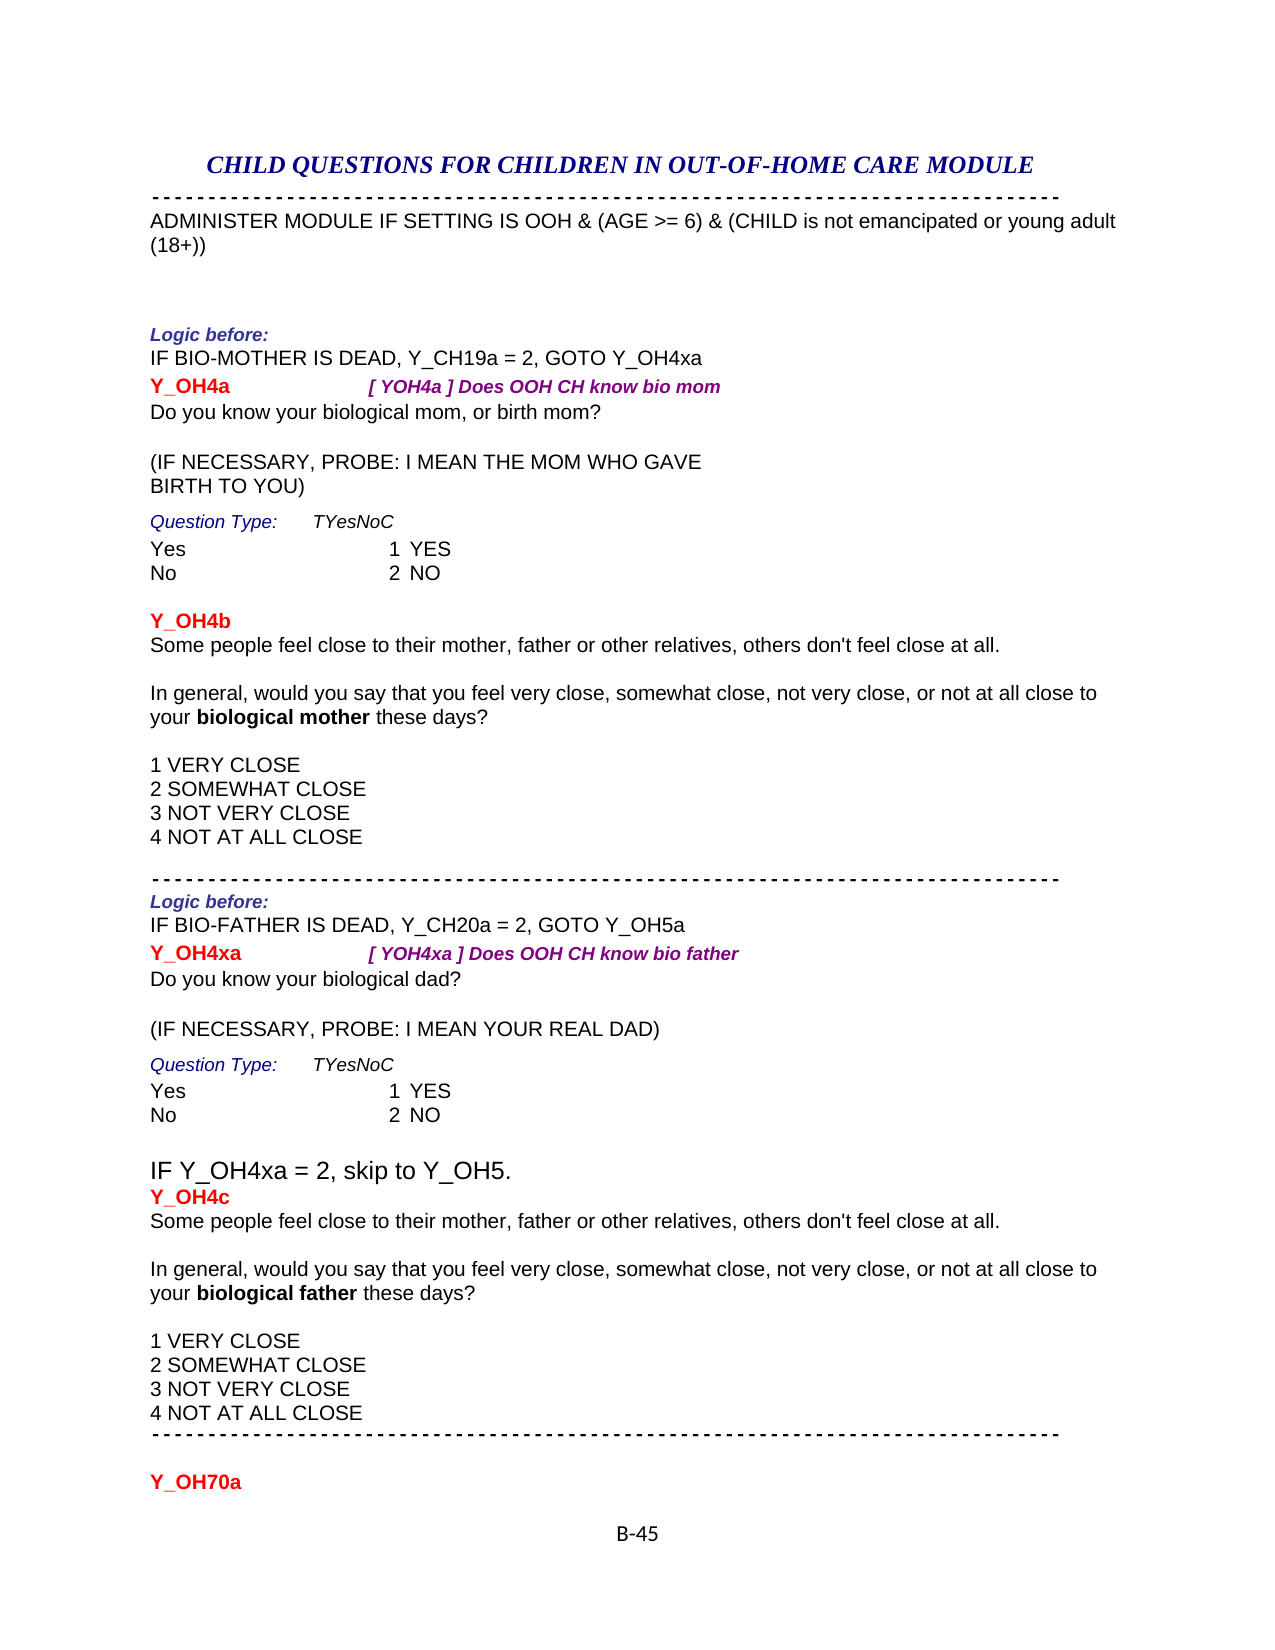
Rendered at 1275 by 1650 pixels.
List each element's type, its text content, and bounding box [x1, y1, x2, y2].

text (IF NECESSARY, PROBE: I MEAN THE MOM WHO GAVE [150, 450, 1125, 474]
text 4 NOT AT ALL CLOSE [150, 1400, 1125, 1424]
text IF BIO-FATHER IS DEAD, Y_CH20a = 2, GOTO Y_OH5a [150, 912, 1125, 936]
text --------------------------------------------------------------------------------- [150, 870, 1125, 891]
text Y_OH4b [150, 609, 1125, 633]
text Question Type: TYesNoC [150, 1053, 1125, 1075]
text 3 NOT VERY CLOSE [150, 1376, 1125, 1400]
text Some people feel close to their mother, father or other relatives, others don't feel close at all. [150, 633, 1125, 657]
text 1 VERY CLOSE [150, 1328, 1125, 1352]
text 2 SOMEWHAT CLOSE [150, 1352, 1125, 1376]
text Some people feel close to their mother, father or other relatives, others don't feel close at all. [150, 1209, 1125, 1233]
text Question Type: TYesNoC [150, 511, 1125, 533]
text --------------------------------------------------------------------------------- [150, 1424, 1125, 1446]
text Y_OH4xa [ YOH4xa ] Does OOH CH know bio father [150, 941, 1125, 965]
text Logic before: [150, 324, 1125, 346]
text IF BIO-MOTHER IS DEAD, Y_CH19a = 2, GOTO Y_OH4xa [150, 346, 1125, 369]
text ADMINISTER MODULE IF SETTING IS OOH & (AGE >= 6) & (CHILD is not emancipated or young adult (18+)) [150, 209, 1125, 257]
text In general, would you say that you feel very close, somewhat close, not very close, or not at all close to your biological mother these days? [150, 681, 1125, 729]
text 4 NOT AT ALL CLOSE [150, 824, 1125, 848]
text Yes 1 YES [150, 537, 1125, 561]
text IF Y_OH4xa = 2, skip to Y_OH5. [150, 1156, 1125, 1185]
text --------------------------------------------------------------------------------- [150, 188, 1125, 209]
text Yes 1 YES [150, 1079, 1125, 1103]
text Y_OH70a [150, 1469, 1125, 1493]
text No 2 NO [150, 1103, 1125, 1127]
text Do you know your biological mom, or birth mom? [150, 400, 1125, 424]
text (IF NECESSARY, PROBE: I MEAN YOUR REAL DAD) [150, 1017, 1125, 1041]
text Do you know your biological dad? [150, 967, 1125, 991]
text BIRTH TO YOU) [150, 474, 1125, 498]
text CHILD QUESTIONS FOR CHILDREN IN OUT-OF-HOME CARE MODULE [150, 150, 1125, 179]
text Logic before: [150, 891, 1125, 912]
text In general, would you say that you feel very close, somewhat close, not very close, or not at all close to your biological father these days? [150, 1257, 1125, 1304]
text 3 NOT VERY CLOSE [150, 801, 1125, 824]
text No 2 NO [150, 561, 1125, 585]
text 1 VERY CLOSE [150, 753, 1125, 777]
text Y_OH4c [150, 1185, 1125, 1209]
text 2 SOMEWHAT CLOSE [150, 777, 1125, 801]
text Y_OH4a [ YOH4a ] Does OOH CH know bio mom [150, 374, 1125, 398]
